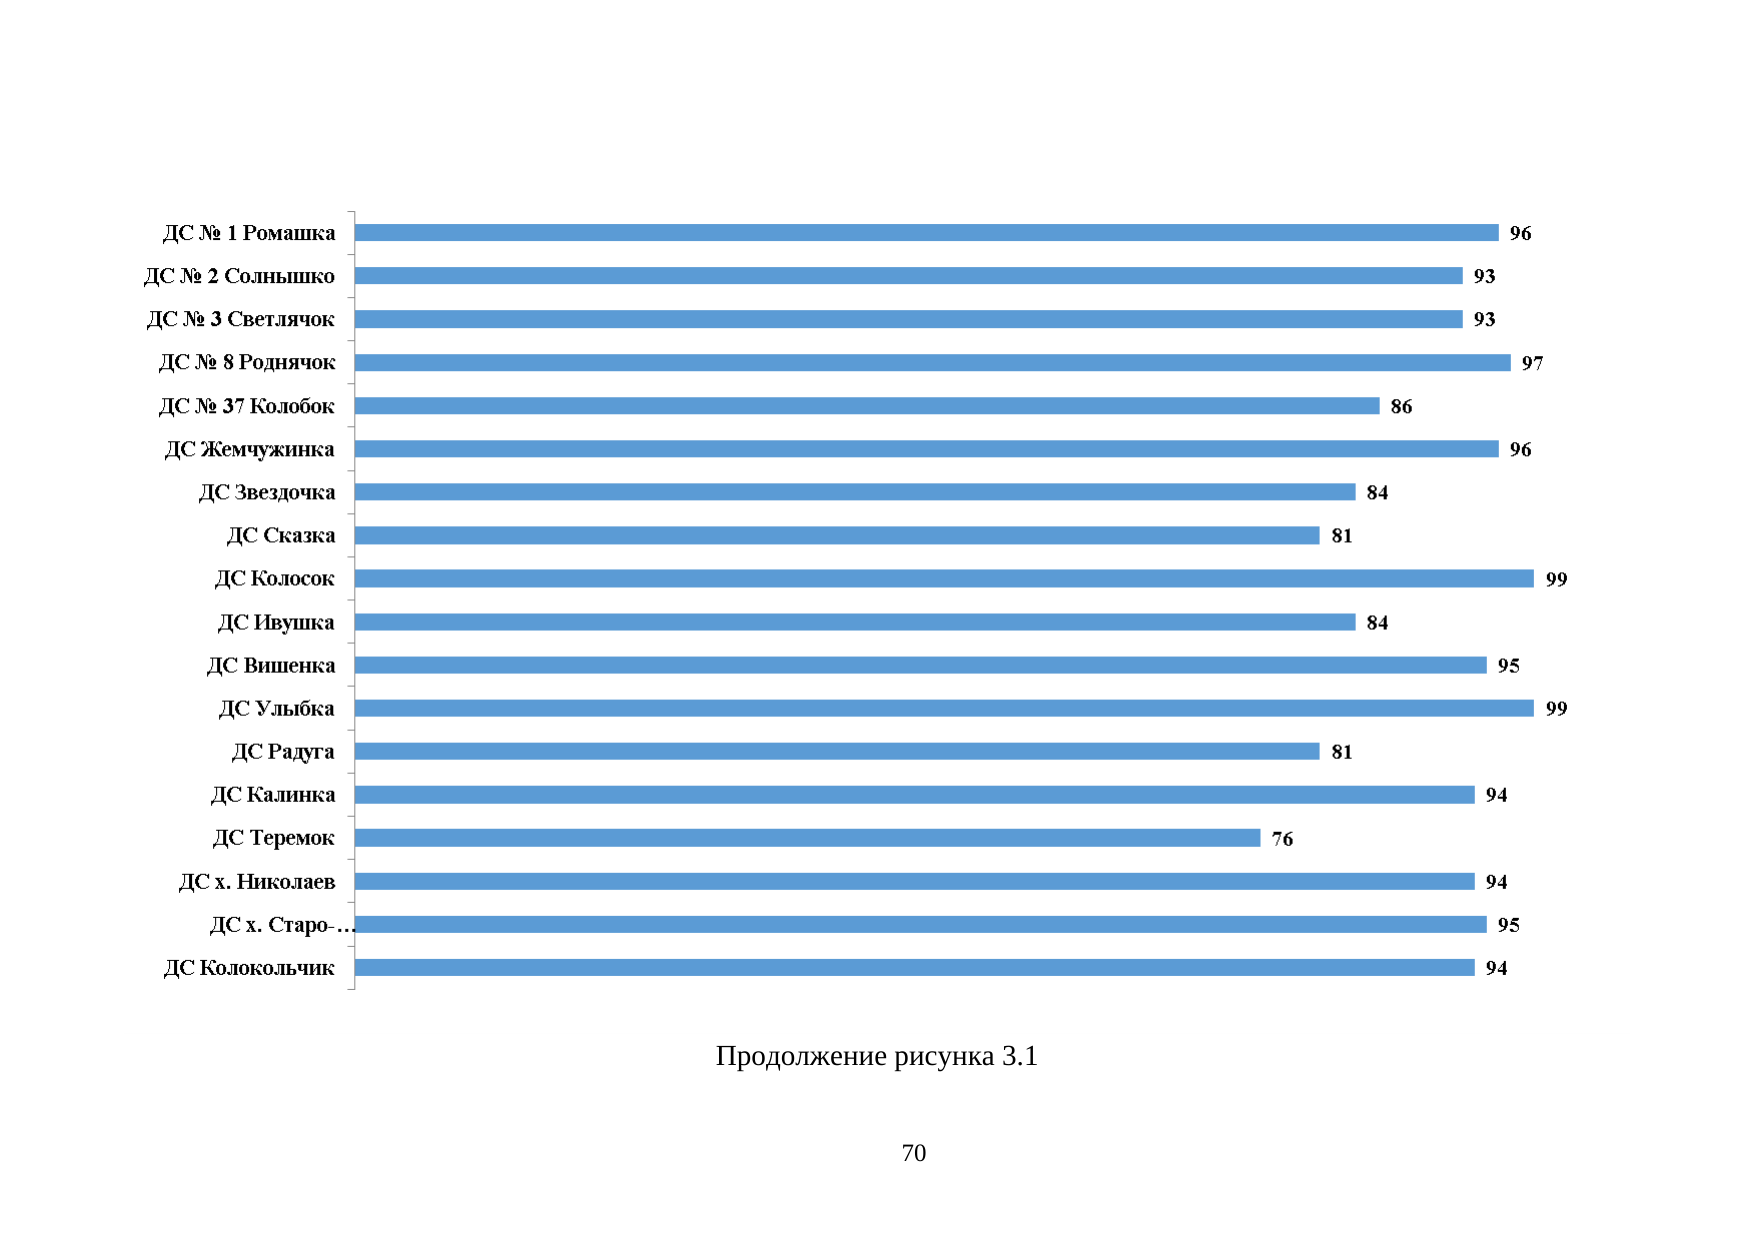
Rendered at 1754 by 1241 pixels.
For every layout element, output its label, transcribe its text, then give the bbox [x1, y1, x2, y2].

picture [123, 177, 1630, 1035]
text Продолжение рисунка 3.1 [118, 1038, 1636, 1072]
